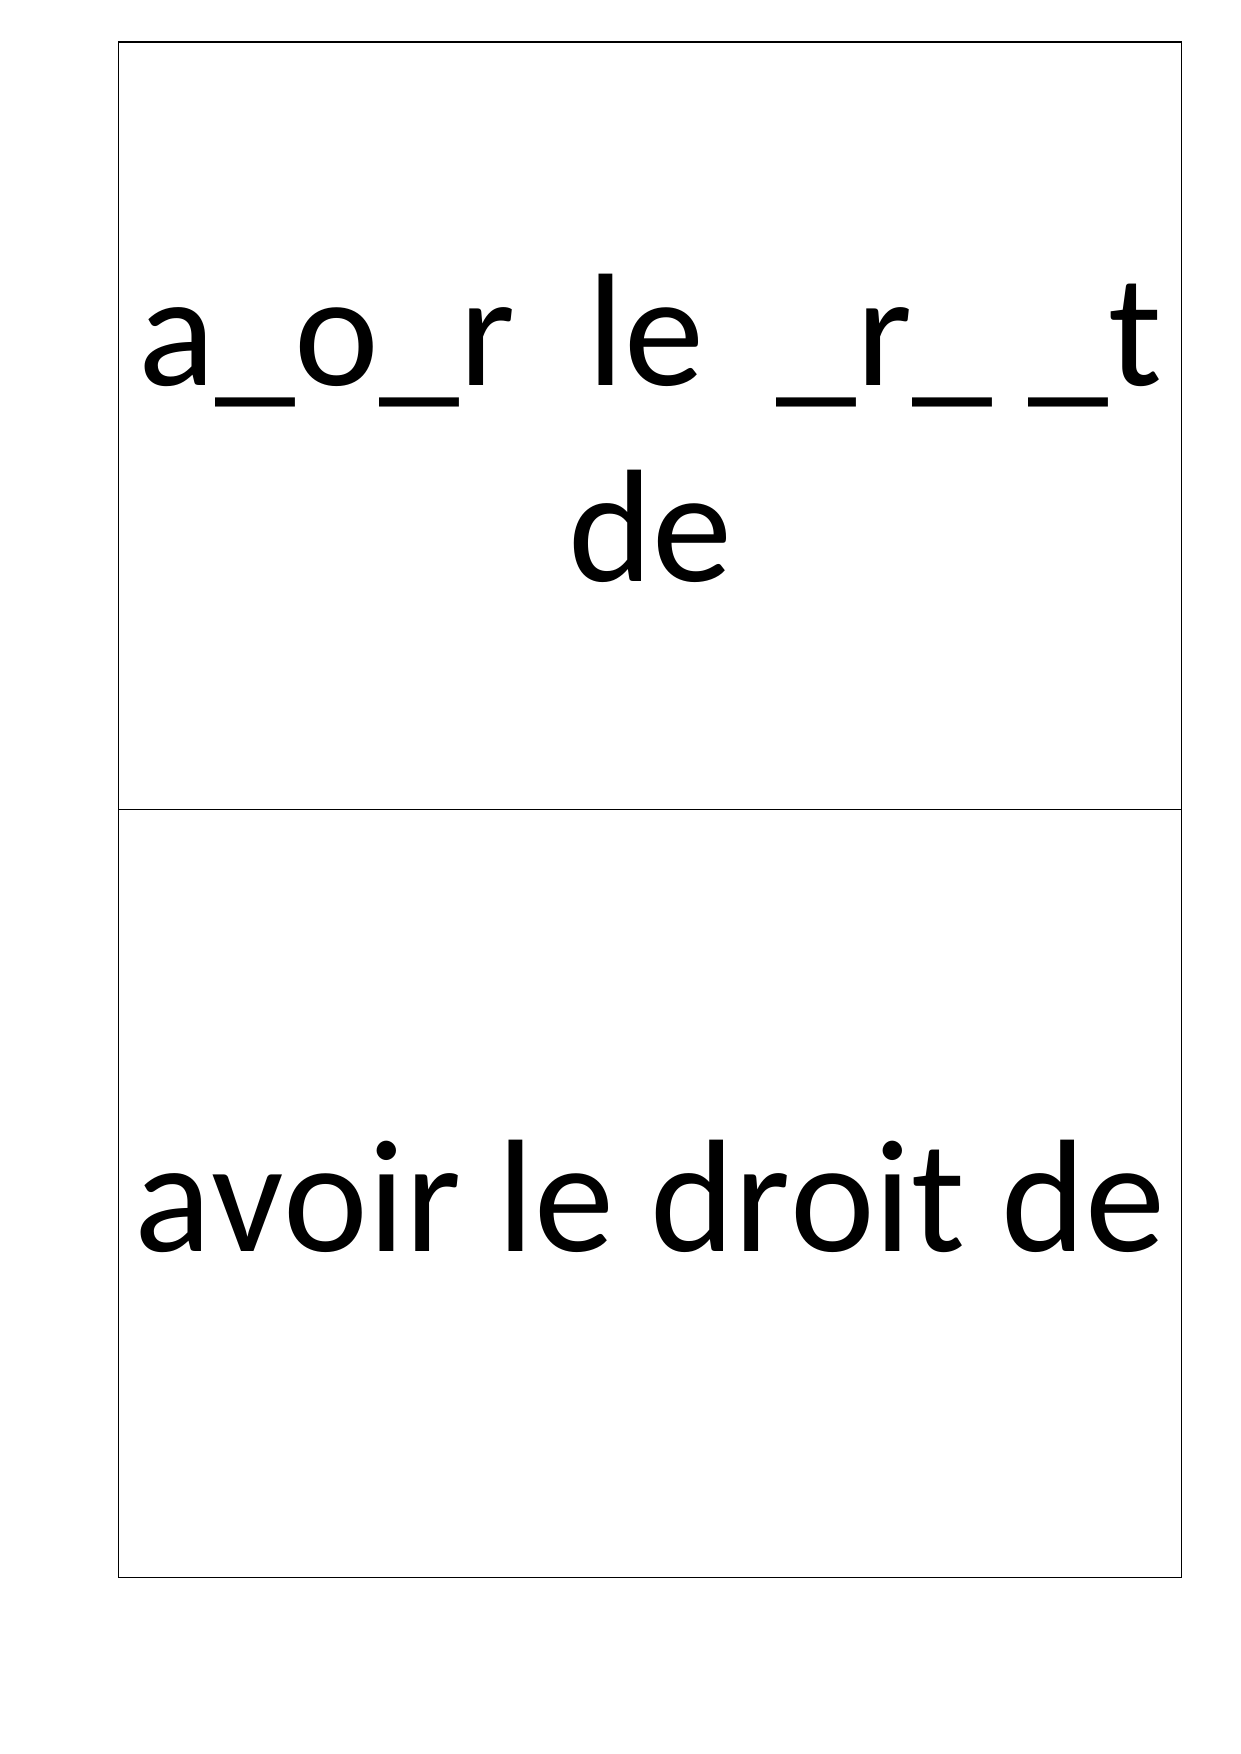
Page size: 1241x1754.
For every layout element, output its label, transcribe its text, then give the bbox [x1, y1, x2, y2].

table_cell avoir le droit de [119, 810, 1181, 1577]
table_cell a_o_r le _r_ _t de [119, 43, 1181, 809]
